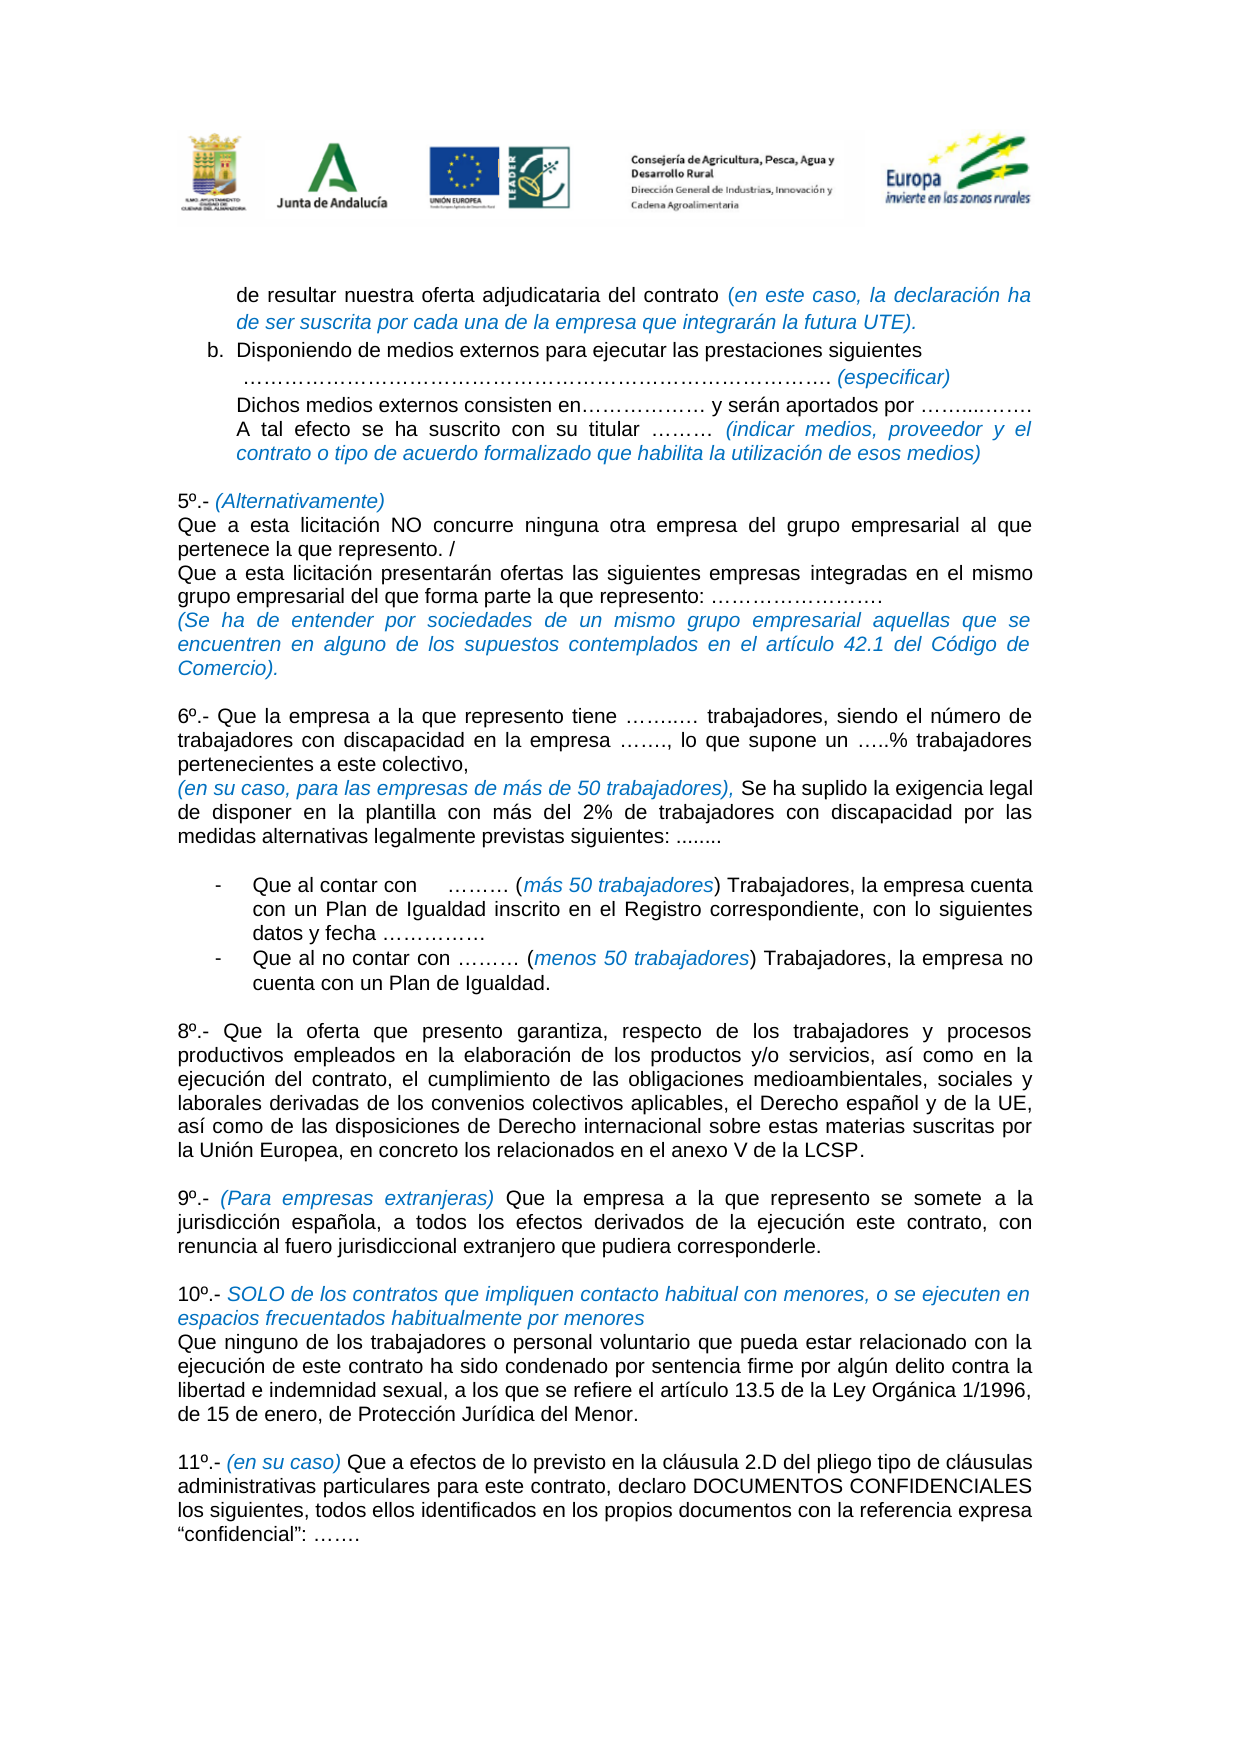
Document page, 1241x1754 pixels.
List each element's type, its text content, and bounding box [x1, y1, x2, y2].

text 10º.- SOLO de los contratos que impliquen contacto habitual con menores, o se ejecuten en espacios frecuentados habitualmente por menores [177, 1282, 1033, 1330]
picture [177, 129, 1049, 227]
text (en su caso, para las empresas de más de 50 trabajadores), Se ha suplido la exigencia legal de disponer en la plantilla con más del 2% de trabajadores con discapacidad por las medidas alternativas legalmente previstas siguientes: ........ [177, 776, 1033, 848]
text 5º.- (Alternativamente) [177, 488, 1033, 512]
text Que a esta licitación NO concurre ninguna otra empresa del grupo empresarial al que pertenece la que represento. / [177, 512, 1033, 560]
text Que a esta licitación presentarán ofertas las siguientes empresas integradas en el mismo grupo empresarial del que forma parte la que represento: ……………………. [177, 560, 1033, 608]
text 6º.- Que la empresa a la que represento tiene ……..… trabajadores, siendo el número de trabajadores con discapacidad en la empresa ……., lo que supone un …..% trabajadores pertenecientes a este colectivo, [177, 704, 1033, 776]
list Que al no contar con ……… (menos 50 trabajadores) Trabajadores, la empresa no cuenta con un Plan de Igualdad. [215, 945, 1033, 994]
text 8º.- Que la oferta que presento garantiza, respecto de los trabajadores y procesos productivos empleados en la elaboración de los productos y/o servicios, así como en la ejecución del contrato, el cumplimiento de las obligaciones medioambientales, sociales y laborales derivadas de los convenios colectivos aplicables, el Derecho español y de la UE, así como de las disposiciones de Derecho internacional sobre estas materias suscritas por la Unión Europea, en concreto los relacionados en el anexo V de la LCSP. [177, 1018, 1033, 1162]
text A tal efecto se ha suscrito con su titular ……… (indicar medios, proveedor y el contrato o tipo de acuerdo formalizado que habilita la utilización de esos medios) [236, 417, 1033, 464]
text …………………………………………………………………………. (especificar) [236, 365, 1033, 389]
text Dichos medios externos consisten en……………… y serán aportados por ……....……. [236, 393, 1033, 417]
list Disponiendo de medios externos para ejecutar las prestaciones siguientes [207, 338, 1033, 362]
text Que ninguno de los trabajadores o personal voluntario que pueda estar relacionado con la ejecución de este contrato ha sido condenado por sentencia firme por algún delito contra la libertad e indemnidad sexual, a los que se refiere el artículo 13.5 de la Ley Orgánica 1/1996, de 15 de enero, de Protección Jurídica del Menor. [177, 1330, 1033, 1426]
text (Se ha de entender por sociedades de un mismo grupo empresarial aquellas que se encuentren en alguno de los supuestos contemplados en el artículo 42.1 del Código de Comercio). [177, 608, 1033, 680]
text 11º.- (en su caso) Que a efectos de lo previsto en la cláusula 2.D del pliego tipo de cláusulas administrativas particulares para este contrato, declaro DOCUMENTOS CONFIDENCIALES los siguientes, todos ellos identificados en los propios documentos con la referencia expresa “confidencial”: ……. [177, 1450, 1033, 1546]
text 9º.- (Para empresas extranjeras) Que la empresa a la que represento se somete a la jurisdicción española, a todos los efectos derivados de la ejecución este contrato, con renuncia al fuero jurisdiccional extranjero que pudiera corresponderle. [177, 1186, 1033, 1258]
list Que al contar con ……… (más 50 trabajadores) Trabajadores, la empresa cuenta con un Plan de Igualdad inscrito en el Registro correspondiente, con lo siguientes datos y fecha …………… [215, 872, 1033, 945]
